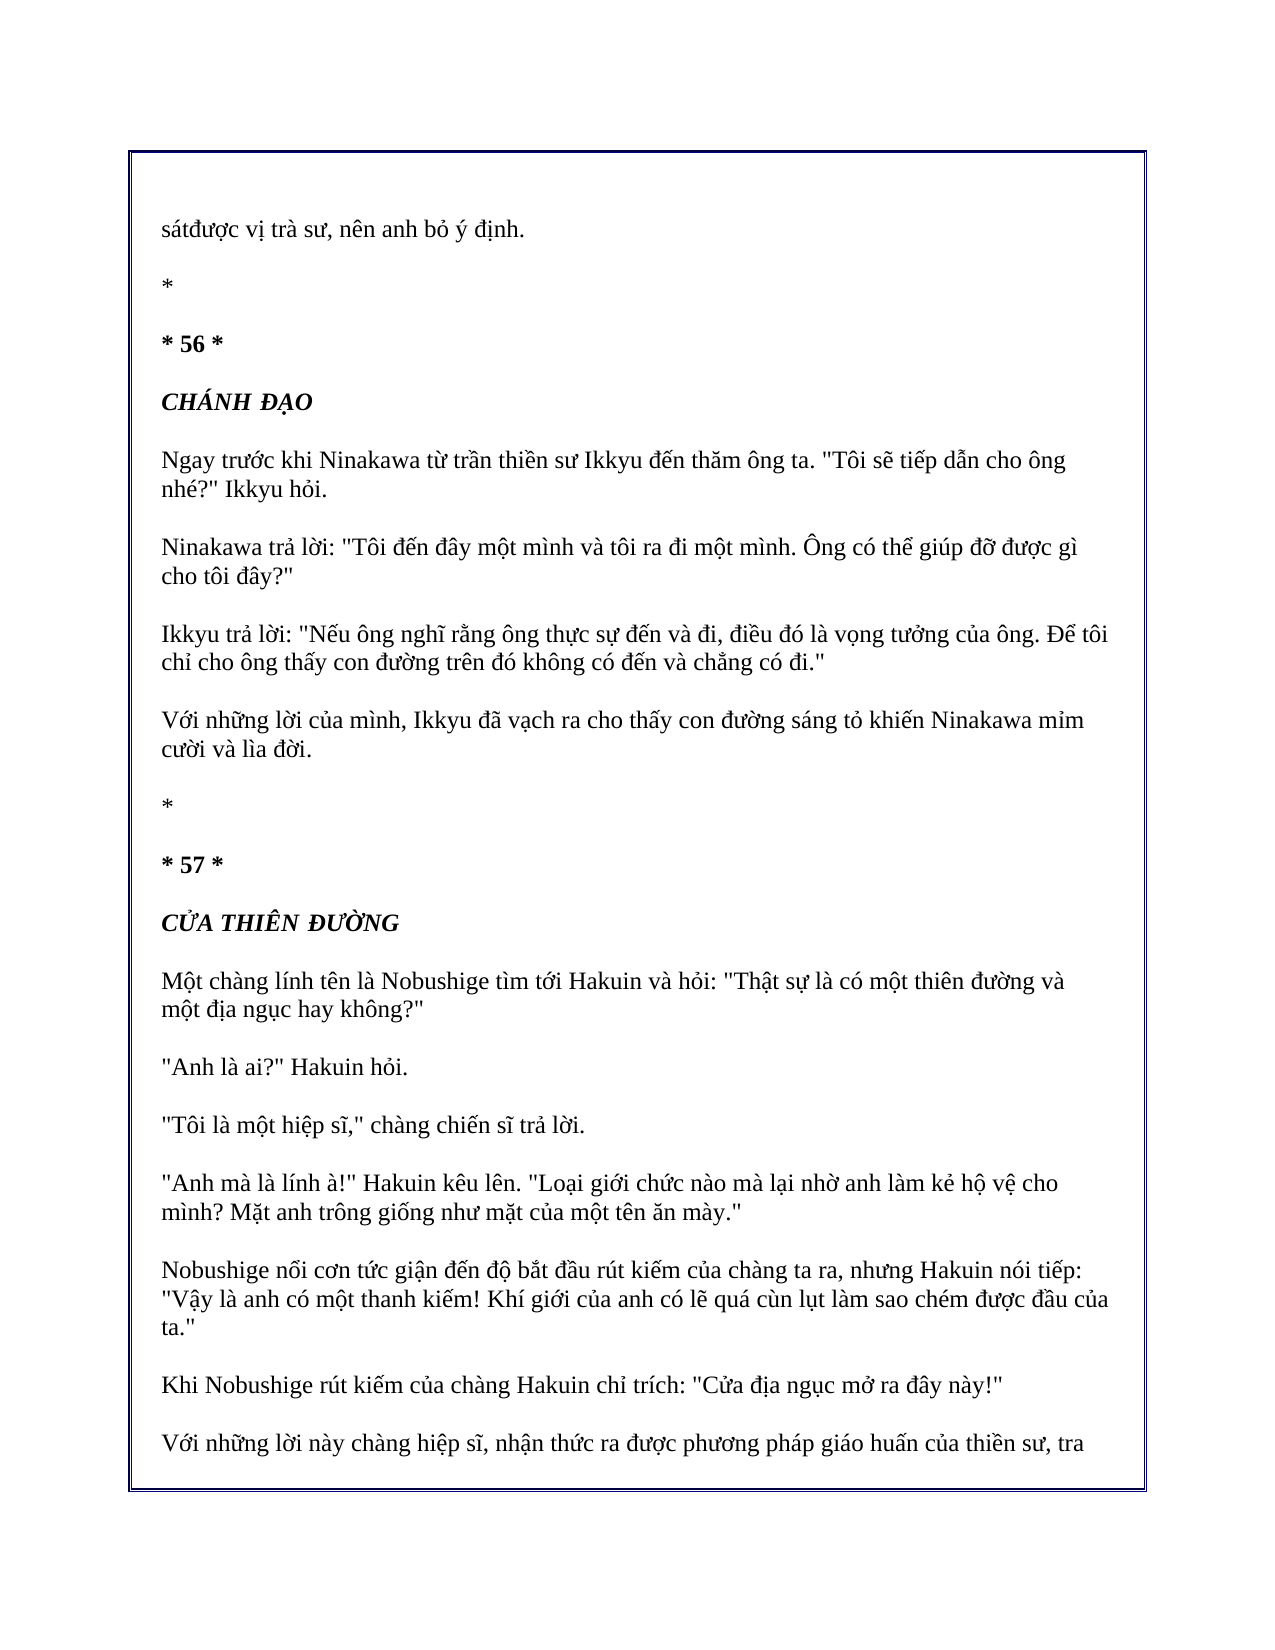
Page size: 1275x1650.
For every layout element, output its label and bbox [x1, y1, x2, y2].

table_header [132, 153, 1144, 1488]
